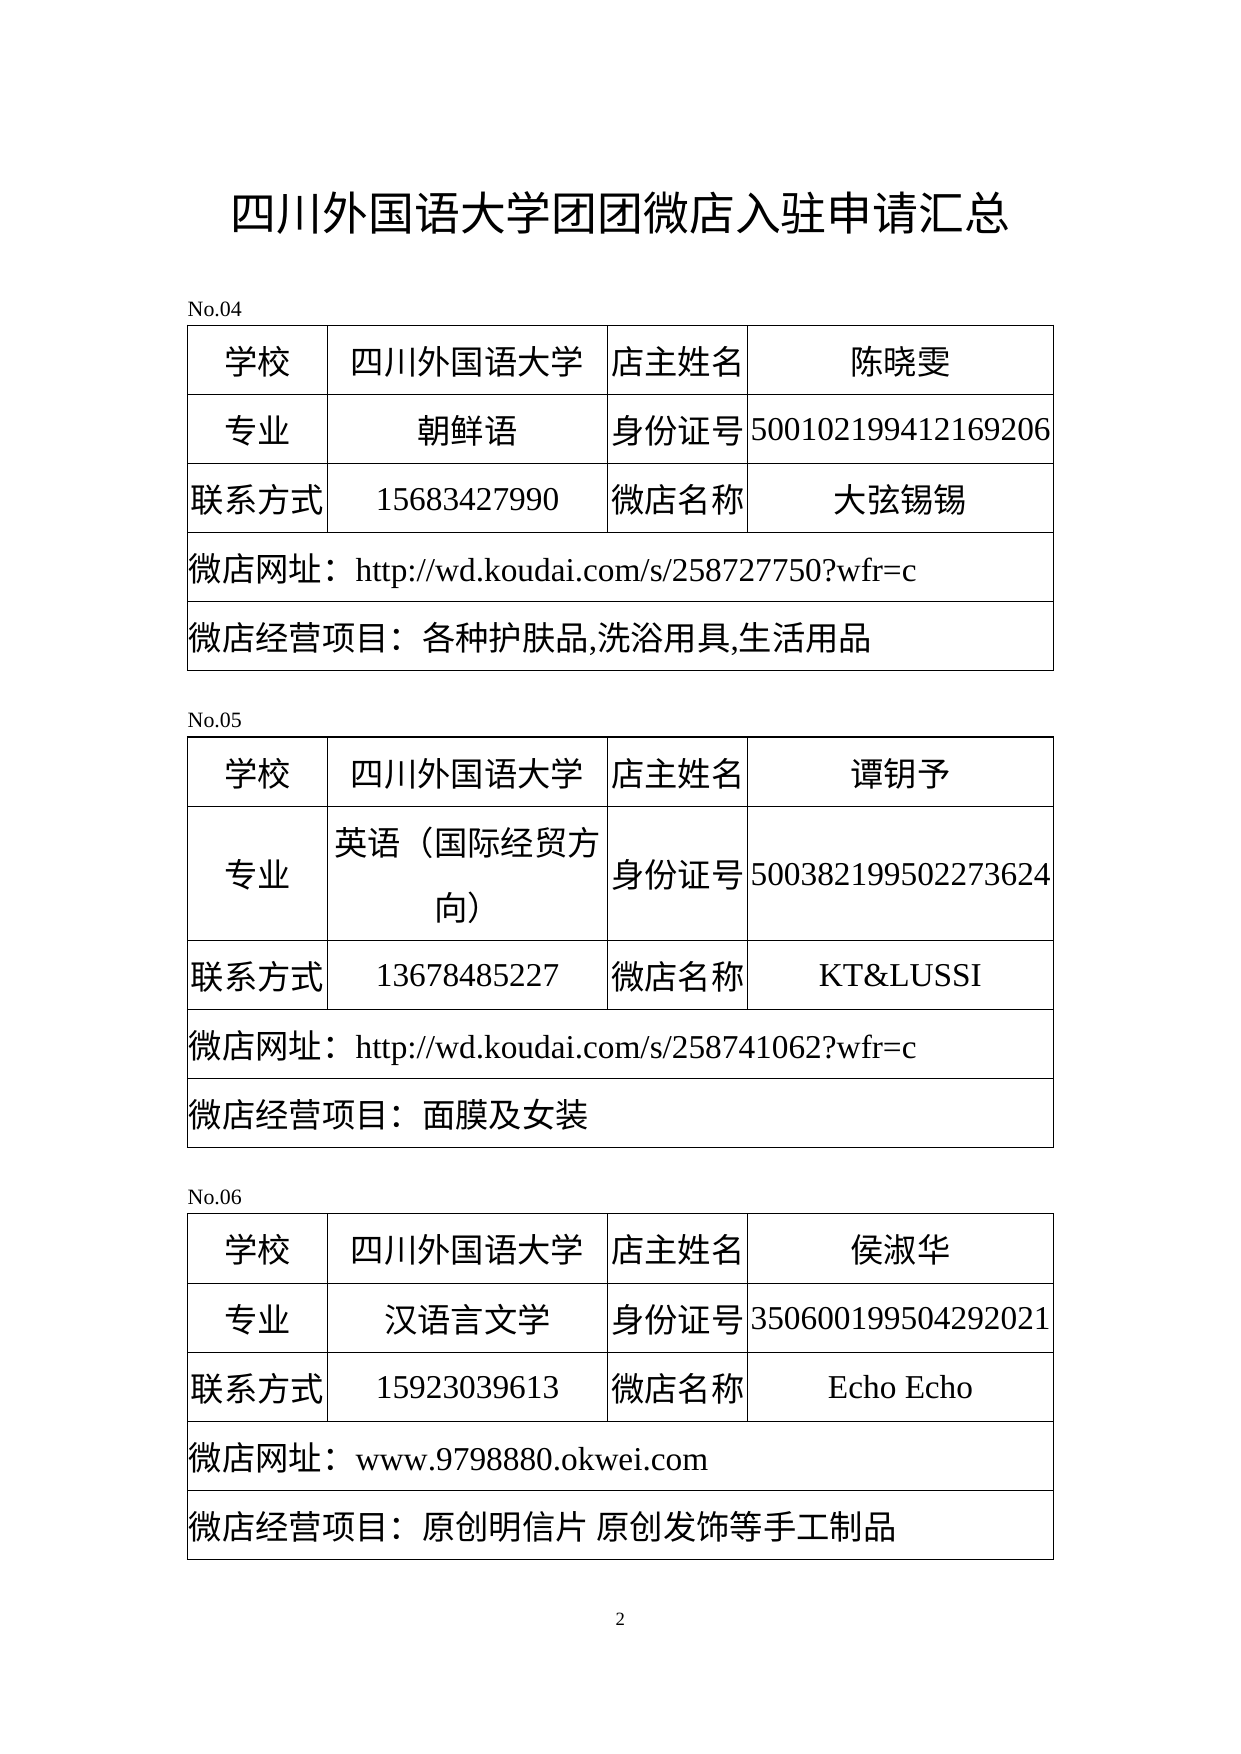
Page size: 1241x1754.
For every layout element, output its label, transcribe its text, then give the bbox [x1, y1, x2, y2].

table_header 店主姓名 [608, 1214, 747, 1282]
table_header 陈晓雯 [748, 326, 1053, 394]
text No.05 [187, 704, 1053, 736]
table_cell 15683427990 [328, 464, 607, 532]
table_header 四川外国语大学 [328, 1214, 607, 1282]
table_cell Echo Echo [748, 1353, 1053, 1421]
table_cell 朝鲜语 [328, 395, 607, 463]
table_header 店主姓名 [608, 326, 747, 394]
table_cell 微店经营项目：面膜及女装 [188, 1079, 1053, 1147]
table_cell 联系方式 [188, 464, 327, 532]
table_header 四川外国语大学 [328, 326, 607, 394]
table_header 学校 [188, 326, 327, 394]
table_cell 专业 [188, 1284, 327, 1352]
table_cell 微店经营项目：原创明信片 原创发饰等手工制品 [188, 1491, 1053, 1559]
table_header 四川外国语大学 [328, 738, 607, 806]
table_cell 500382199502273624 [748, 807, 1053, 940]
table_cell 微店名称 [608, 464, 747, 532]
table_cell 身份证号 [608, 395, 747, 463]
table_cell 英语（国际经贸方向） [328, 807, 607, 940]
table_cell KT&LUSSI [748, 941, 1053, 1009]
table_cell 身份证号 [608, 807, 747, 940]
text 四川外国语大学团团微店入驻申请汇总 [187, 162, 1053, 259]
table_cell 微店网址：www.9798880.okwei.com [188, 1422, 1053, 1490]
table_header 学校 [188, 1214, 327, 1282]
table_cell 专业 [188, 807, 327, 940]
text No.04 [187, 292, 1053, 324]
table_header 谭钥予 [748, 738, 1053, 806]
table_cell 身份证号 [608, 1284, 747, 1352]
table_header 学校 [188, 738, 327, 806]
table_cell 350600199504292021 [748, 1284, 1053, 1352]
table_cell 汉语言文学 [328, 1284, 607, 1352]
table_cell 500102199412169206 [748, 395, 1053, 463]
table_cell 专业 [188, 395, 327, 463]
table_cell 联系方式 [188, 941, 327, 1009]
table_header 侯淑华 [748, 1214, 1053, 1282]
table_header 店主姓名 [608, 738, 747, 806]
table_cell 大弦锡锡 [748, 464, 1053, 532]
table_cell 微店名称 [608, 941, 747, 1009]
table_cell 15923039613 [328, 1353, 607, 1421]
table_cell 微店网址：http://wd.koudai.com/s/258727750?wfr=c [188, 533, 1053, 601]
table_cell 微店经营项目：各种护肤品,洗浴用具,生活用品 [188, 602, 1053, 670]
table_cell 微店网址：http://wd.koudai.com/s/258741062?wfr=c [188, 1010, 1053, 1078]
table_cell 联系方式 [188, 1353, 327, 1421]
table_cell 微店名称 [608, 1353, 747, 1421]
text No.06 [187, 1181, 1053, 1213]
table_cell 13678485227 [328, 941, 607, 1009]
